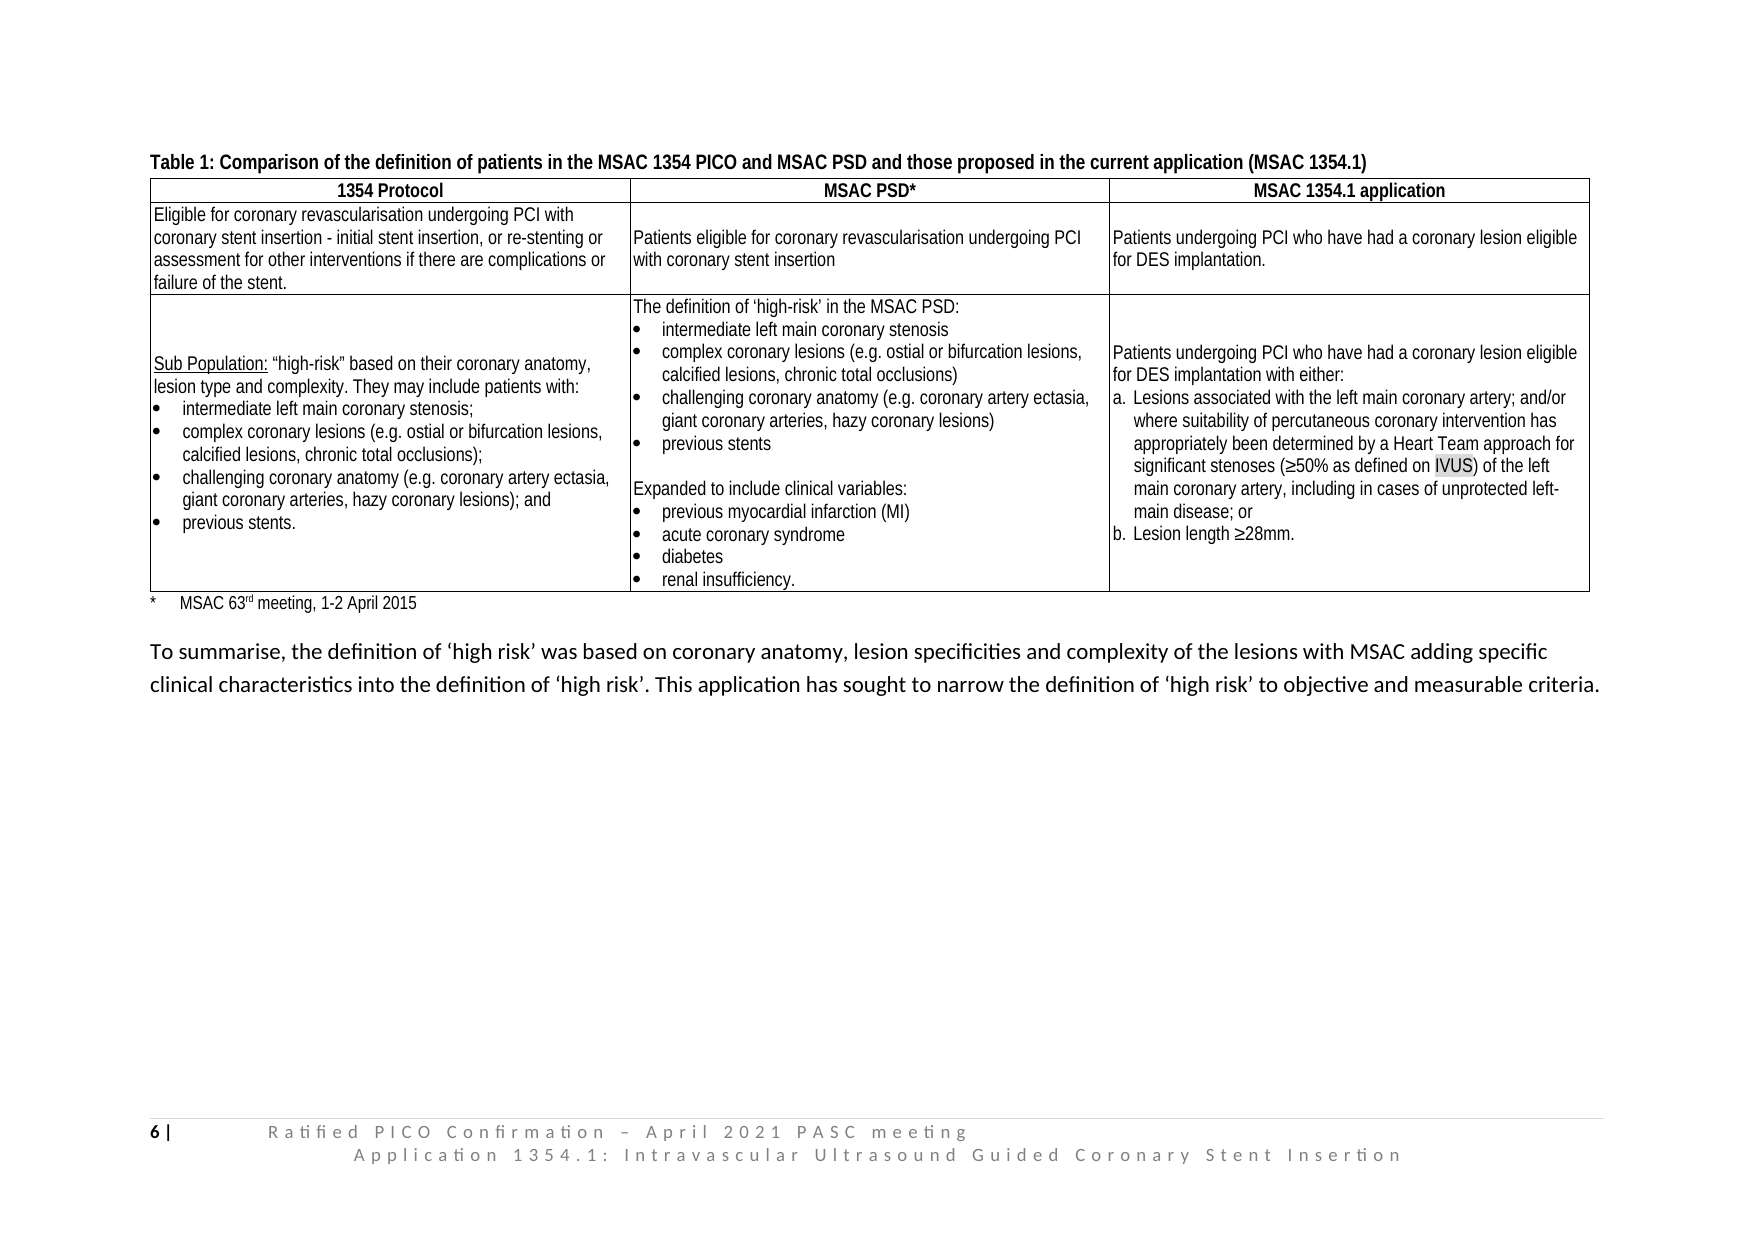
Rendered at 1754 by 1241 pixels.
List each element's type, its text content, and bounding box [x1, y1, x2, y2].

table_cell Patients undergoing PCI who have had a coronary lesion eligible for DES implantation with either: a. Lesions associated with the left main coronary artery; and/or where suitability of percutaneous coronary intervention has appropriately been determined by a Heart Team approach for significant stenoses (≥50% as defined on IVUS) of the left main coronary artery, including in cases of unprotected left-main disease; or b. Lesion length ≥28mm. [1110, 295, 1589, 591]
text To summarise, the definition of ‘high risk’ was based on coronary anatomy, lesion specificities and complexity of the lesions with MSAC adding specific clinical characteristics into the definition of ‘high risk’. This application has sought to narrow the definition of ‘high risk’ to objective and measurable criteria. [150, 637, 1604, 698]
table_cell Eligible for coronary revascularisation undergoing PCI with coronary stent insertion - initial stent insertion, or re-stenting or assessment for other interventions if there are complications or failure of the stent. [151, 203, 630, 294]
table_cell Patients undergoing PCI who have had a coronary lesion eligible for DES implantation. [1110, 203, 1589, 294]
table_cell The definition of ‘high-risk’ in the MSAC PSD: intermediate left main coronary stenosis complex coronary lesions (e.g. ostial or bifurcation lesions, calcified lesions, chronic total occlusions) challenging coronary anatomy (e.g. coronary artery ectasia, giant coronary arteries, hazy coronary lesions) previous stents Expanded to include clinical variables: previous myocardial infarction (MI) acute coronary syndrome diabetes renal insufficiency. [631, 295, 1109, 591]
table_header 1354 Protocol [151, 179, 630, 202]
text Table 1: Comparison of the definition of patients in the MSAC 1354 PICO and MSAC PSD and those proposed in the current application (MSAC 1354.1) [150, 150, 1604, 174]
text * MSAC 63rd meeting, 1-2 April 2015 [150, 592, 1604, 613]
table_header MSAC 1354.1 application [1110, 179, 1589, 202]
table_header MSAC PSD* [631, 179, 1109, 202]
table_cell Patients eligible for coronary revascularisation undergoing PCI with coronary stent insertion [631, 203, 1109, 294]
table_cell Sub Population: “high-risk” based on their coronary anatomy, lesion type and complexity. They may include patients with: intermediate left main coronary stenosis; complex coronary lesions (e.g. ostial or bifurcation lesions, calcified lesions, chronic total occlusions); challenging coronary anatomy (e.g. coronary artery ectasia, giant coronary arteries, hazy coronary lesions); and previous stents. [151, 295, 630, 591]
